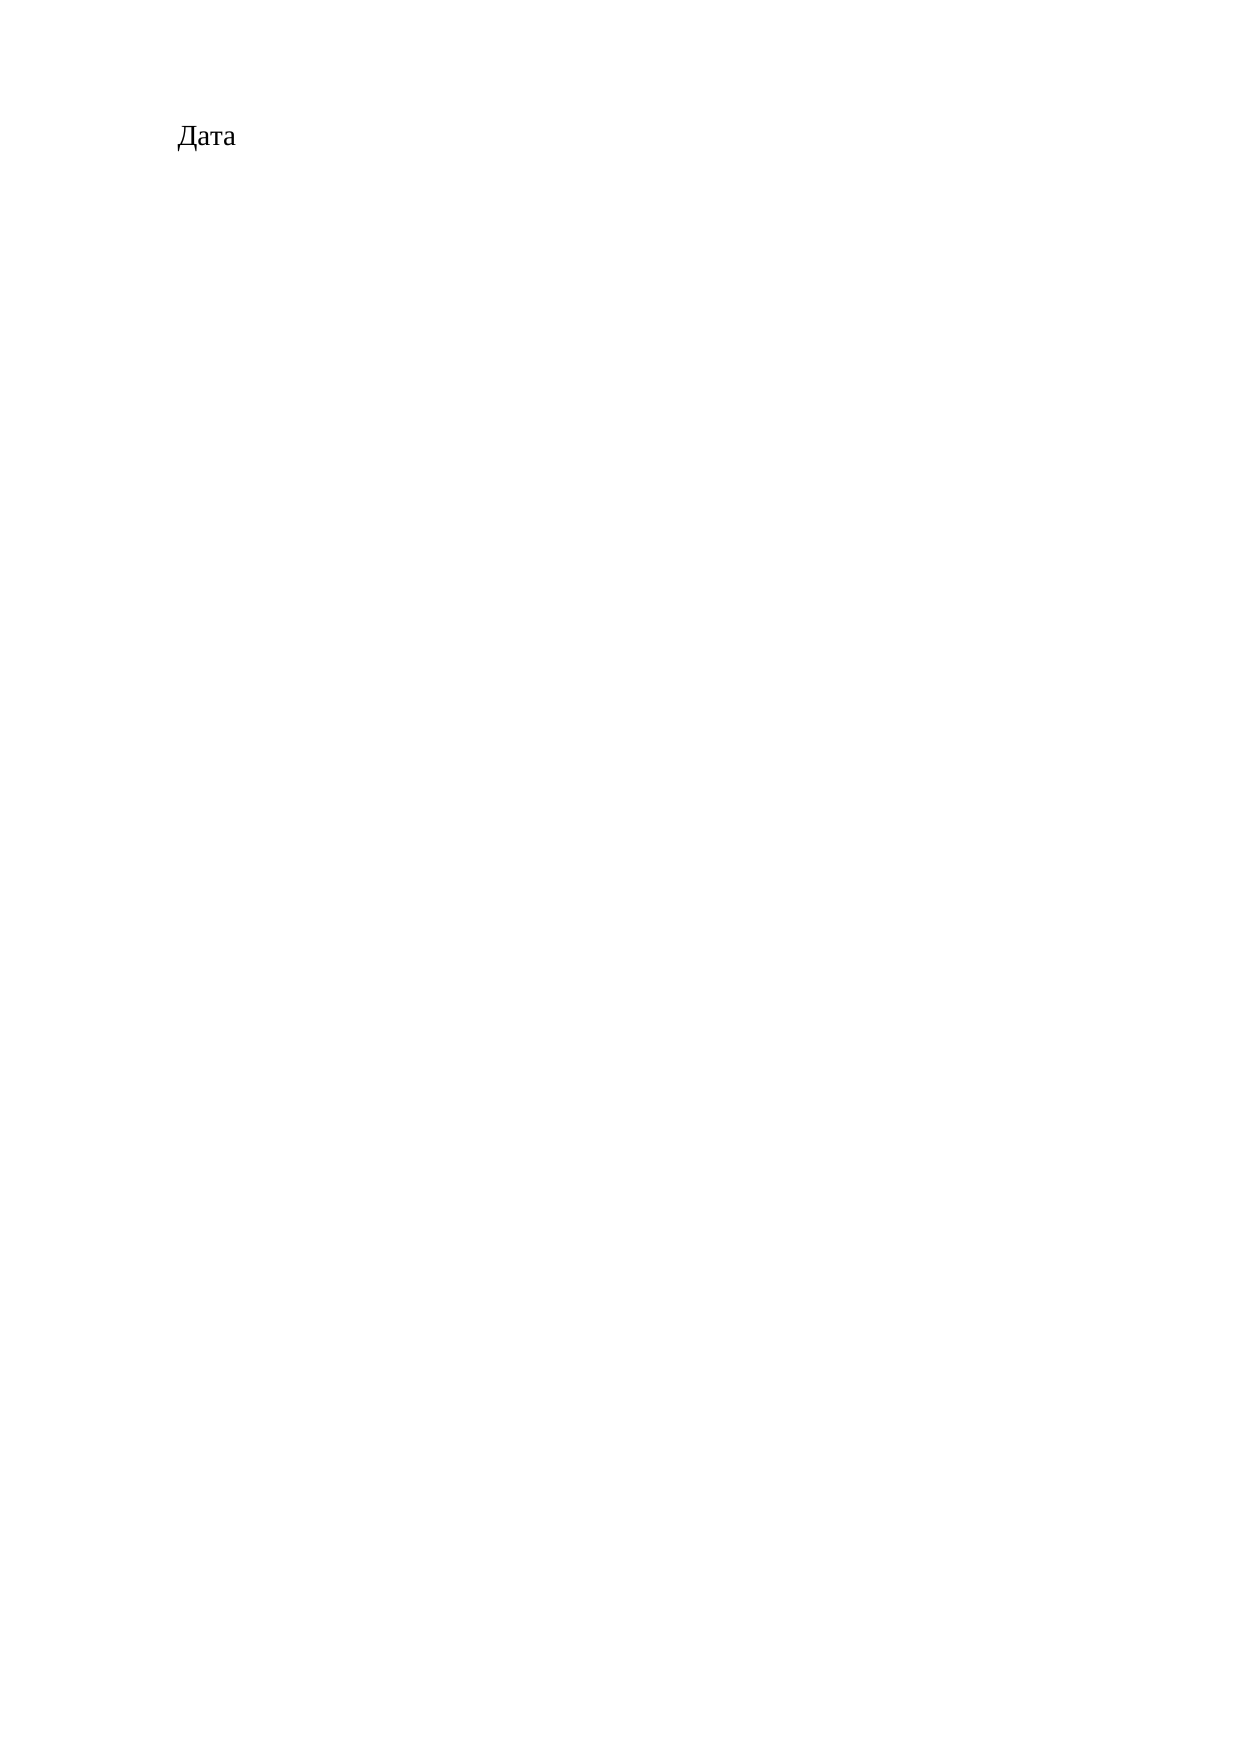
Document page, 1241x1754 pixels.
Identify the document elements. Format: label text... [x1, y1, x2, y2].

text Дата [177, 118, 1152, 152]
